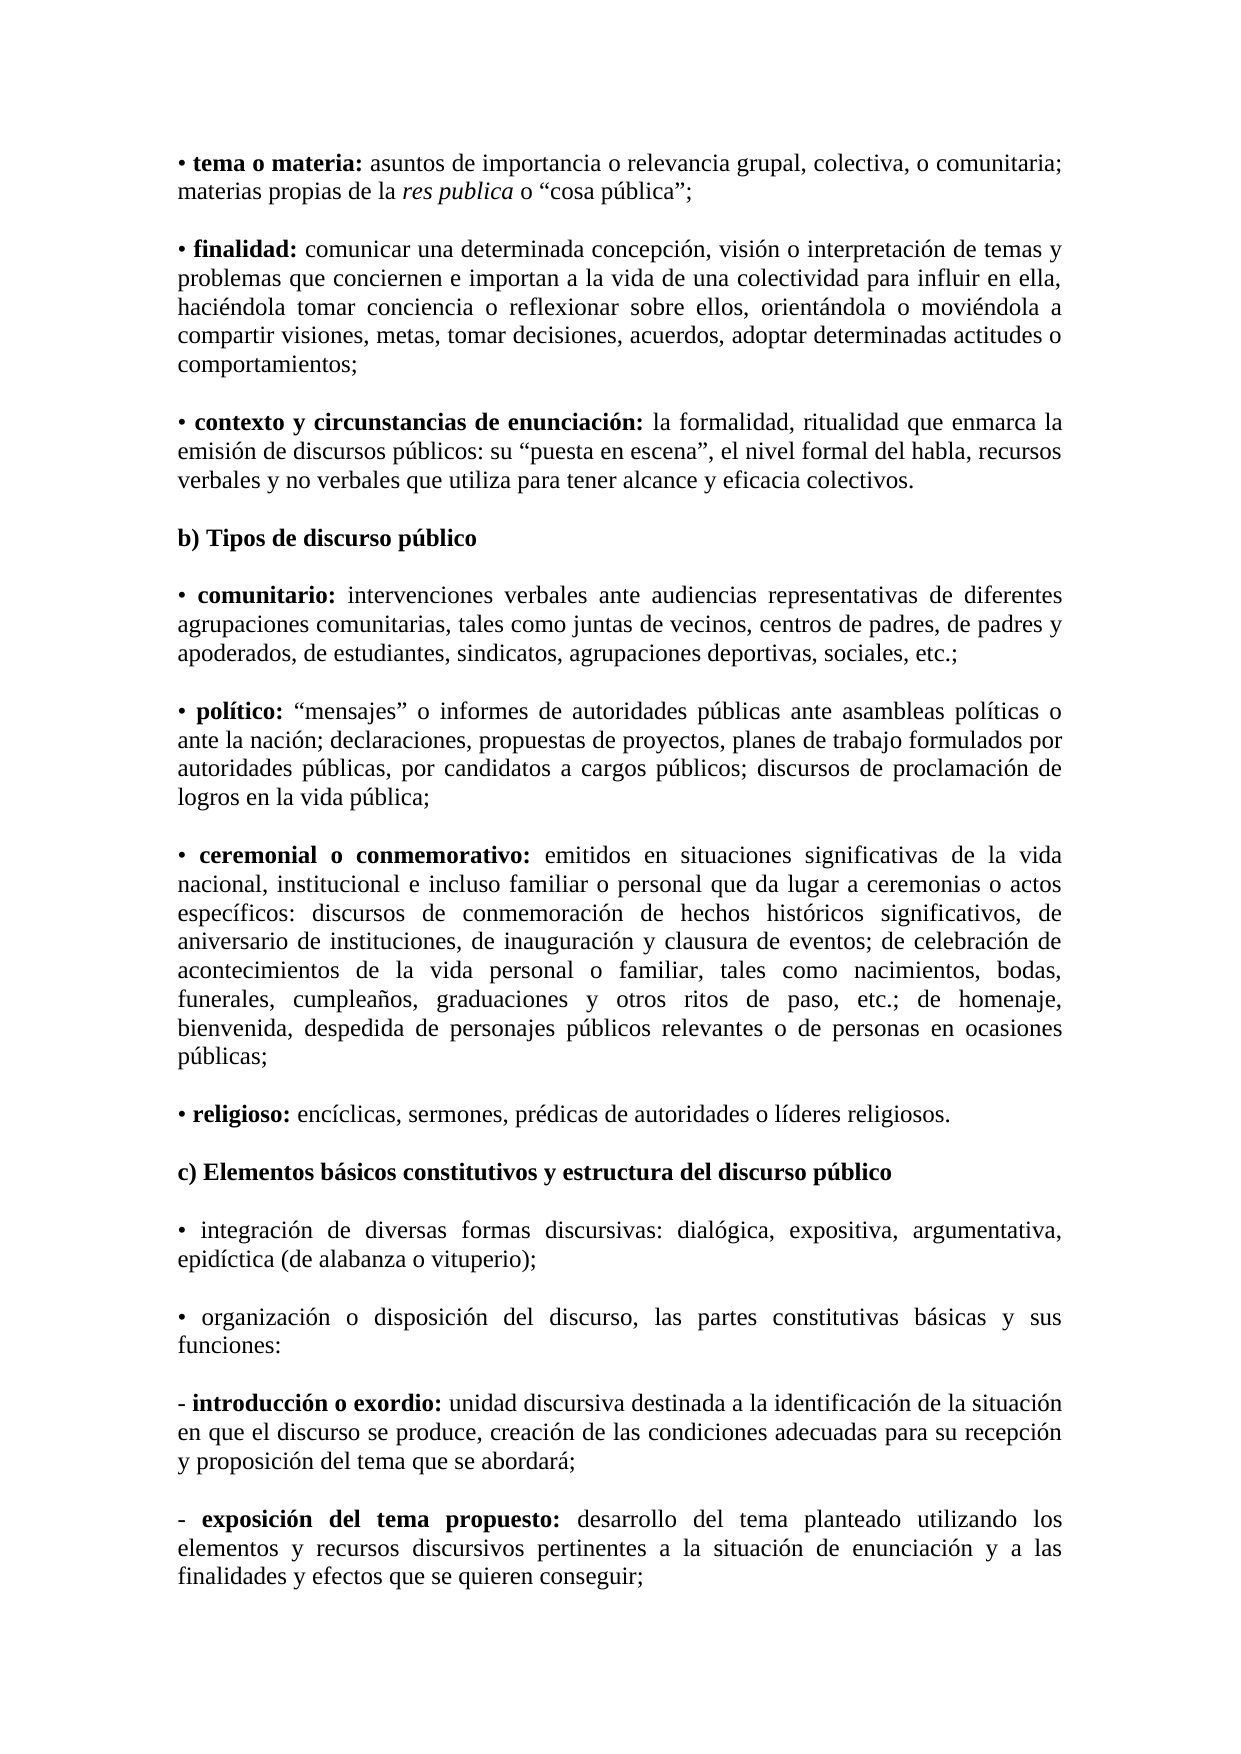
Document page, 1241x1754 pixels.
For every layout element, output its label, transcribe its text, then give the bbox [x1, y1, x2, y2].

text • comunitario: intervenciones verbales ante audiencias representativas de diferentes agrupaciones comunitarias, tales como juntas de vecinos, centros de padres, de padres y apoderados, de estudiantes, sindicatos, agrupaciones deportivas, sociales, etc.; [177, 581, 1063, 667]
text - introducción o exordio: unidad discursiva destinada a la identificación de la situación en que el discurso se produce, creación de las condiciones adecuadas para su recepción y proposición del tema que se abordará; [177, 1388, 1063, 1475]
text • ceremonial o conmemorativo: emitidos en situaciones significativas de la vida nacional, institucional e incluso familiar o personal que da lugar a ceremonias o actos específicos: discursos de conmemoración de hechos históricos significativos, de aniversario de instituciones, de inauguración y clausura de eventos; de celebración de acontecimientos de la vida personal o familiar, tales como nacimientos, bodas, funerales, cumpleaños, graduaciones y otros ritos de paso, etc.; de homenaje, bienvenida, despedida de personajes públicos relevantes o de personas en ocasiones públicas; [177, 840, 1063, 1070]
text • político: “mensajes” o informes de autoridades públicas ante asambleas políticas o ante la nación; declaraciones, propuestas de proyectos, planes de trabajo formulados por autoridades públicas, por candidatos a cargos públicos; discursos de proclamación de logros en la vida pública; [177, 696, 1063, 811]
text - exposición del tema propuesto: desarrollo del tema planteado utilizando los elementos y recursos discursivos pertinentes a la situación de enunciación y a las finalidades y efectos que se quieren conseguir; [177, 1504, 1063, 1590]
text • integración de diversas formas discursivas: dialógica, expositiva, argumentativa, epidíctica (de alabanza o vituperio); [177, 1215, 1063, 1273]
text • tema o materia: asuntos de importancia o relevancia grupal, colectiva, o comunitaria; materias propias de la res publica o “cosa pública”; [177, 148, 1063, 205]
text • contexto y circunstancias de enunciación: la formalidad, ritualidad que enmarca la emisión de discursos públicos: su “puesta en escena”, el nivel formal del habla, recursos verbales y no verbales que utiliza para tener alcance y eficacia colectivos. [177, 407, 1063, 493]
text • finalidad: comunicar una determinada concepción, visión o interpretación de temas y problemas que conciernen e importan a la vida de una colectividad para influir en ella, haciéndola tomar conciencia o reflexionar sobre ellos, orientándola o moviéndola a compartir visiones, metas, tomar decisiones, acuerdos, adoptar determinadas actitudes o comportamientos; [177, 234, 1063, 378]
text • religioso: encíclicas, sermones, prédicas de autoridades o líderes religiosos. [177, 1099, 1063, 1128]
text b) Tipos de discurso público [177, 523, 1063, 551]
text • organización o disposición del discurso, las partes constitutivas básicas y sus funciones: [177, 1302, 1063, 1359]
text c) Elementos básicos constitutivos y estructura del discurso público [177, 1157, 1063, 1186]
